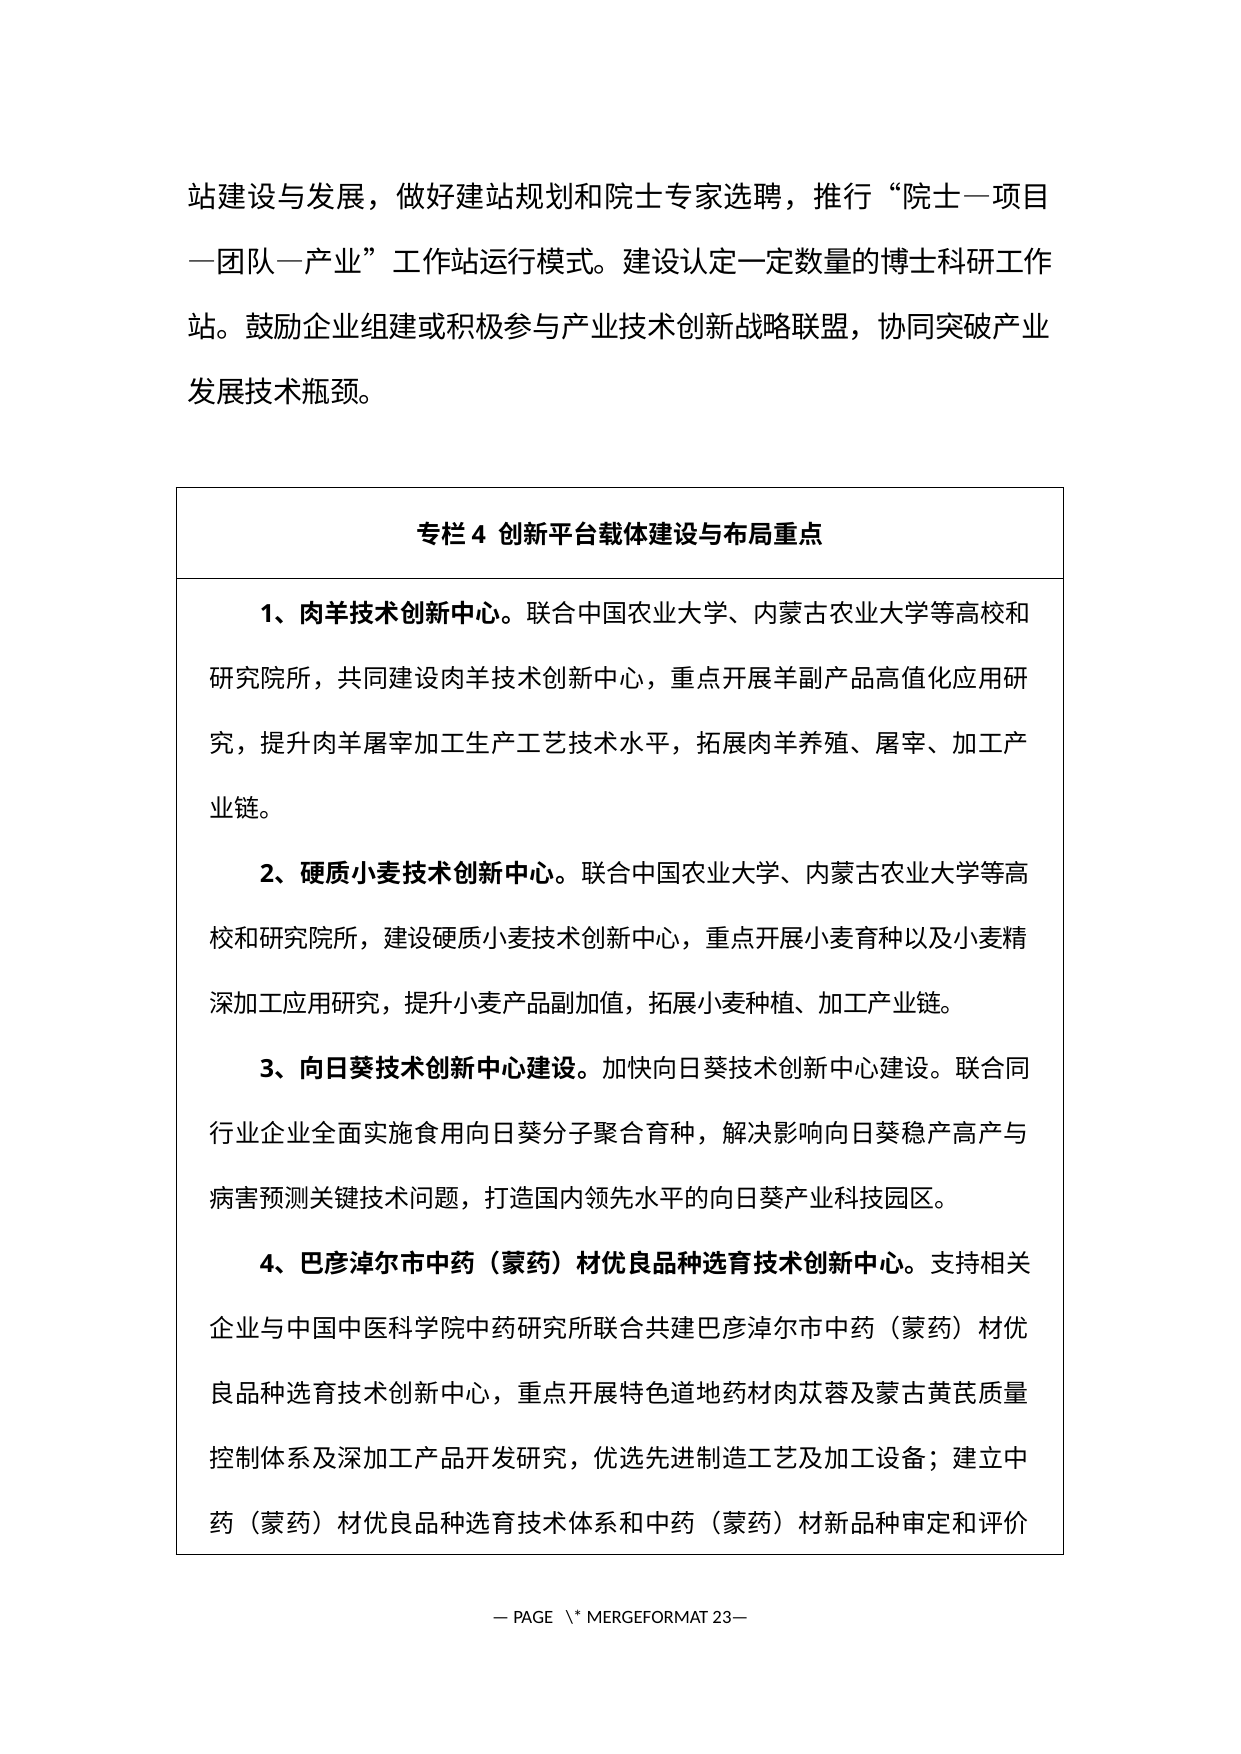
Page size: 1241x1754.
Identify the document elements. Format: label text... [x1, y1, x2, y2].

table_header 专栏4 创新平台载体建设与布局重点 [177, 488, 1063, 578]
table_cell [177, 579, 1063, 1554]
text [187, 162, 1053, 422]
